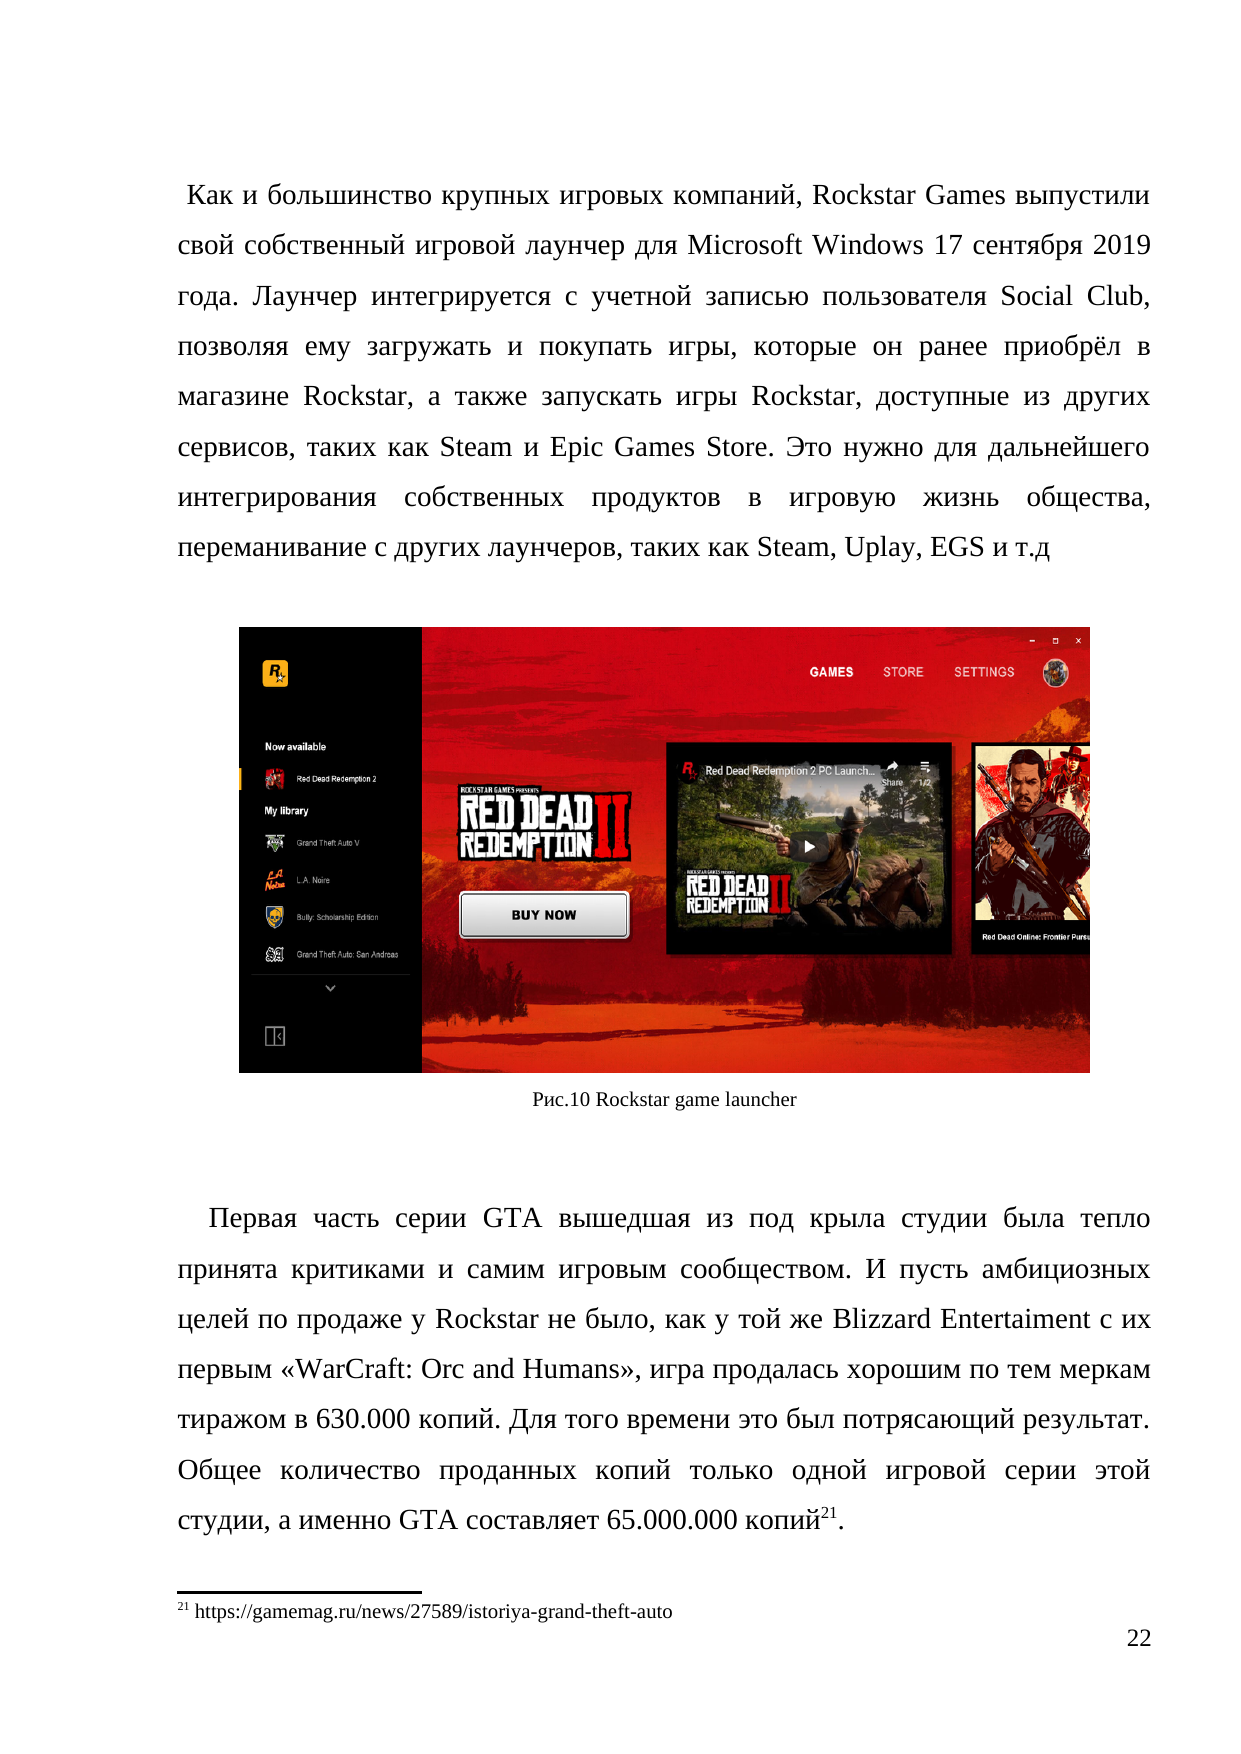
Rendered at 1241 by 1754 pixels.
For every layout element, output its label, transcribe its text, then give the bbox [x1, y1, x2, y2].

picture [239, 627, 1090, 1073]
text Рис.10 Rockstar game launcher [177, 1087, 1152, 1111]
text Первая часть серии GTA вышедшая из под крыла студии была тепло принята критиками и самим игровым сообществом. И пусть амбициозных целей по продаже у Rockstar не было, как у той же Blizzard Entertaiment с их первым «WarCraft: Orc and Humans», игра продалась хорошим по тем меркам тиражом в 630.000 копий. Для того времени это был потрясающий результат. Общее количество проданных копий только одной игровой серии этой студии, а именно GTA составляет 65.000.000 копий. [177, 1200, 1152, 1536]
text Как и большинство крупных игровых компаний, Rockstar Games выпустили свой собственный игровой лаунчер для Microsoft Windows 17 сентября 2019 года. Лаунчер интегрируется с учетной записью пользователя Social Club, позволяя ему загружать и покупать игры, которые он ранее приобрёл в магазине Rockstar, а также запускать игры Rockstar, доступные из других сервисов, таких как Steam и Epic Games Store. Это нужно для дальнейшего интегрирования собственных продуктов в игровую жизнь общества, переманивание с других лаунчеров, таких как Steam, Uplay, EGS и т.д [177, 177, 1152, 563]
